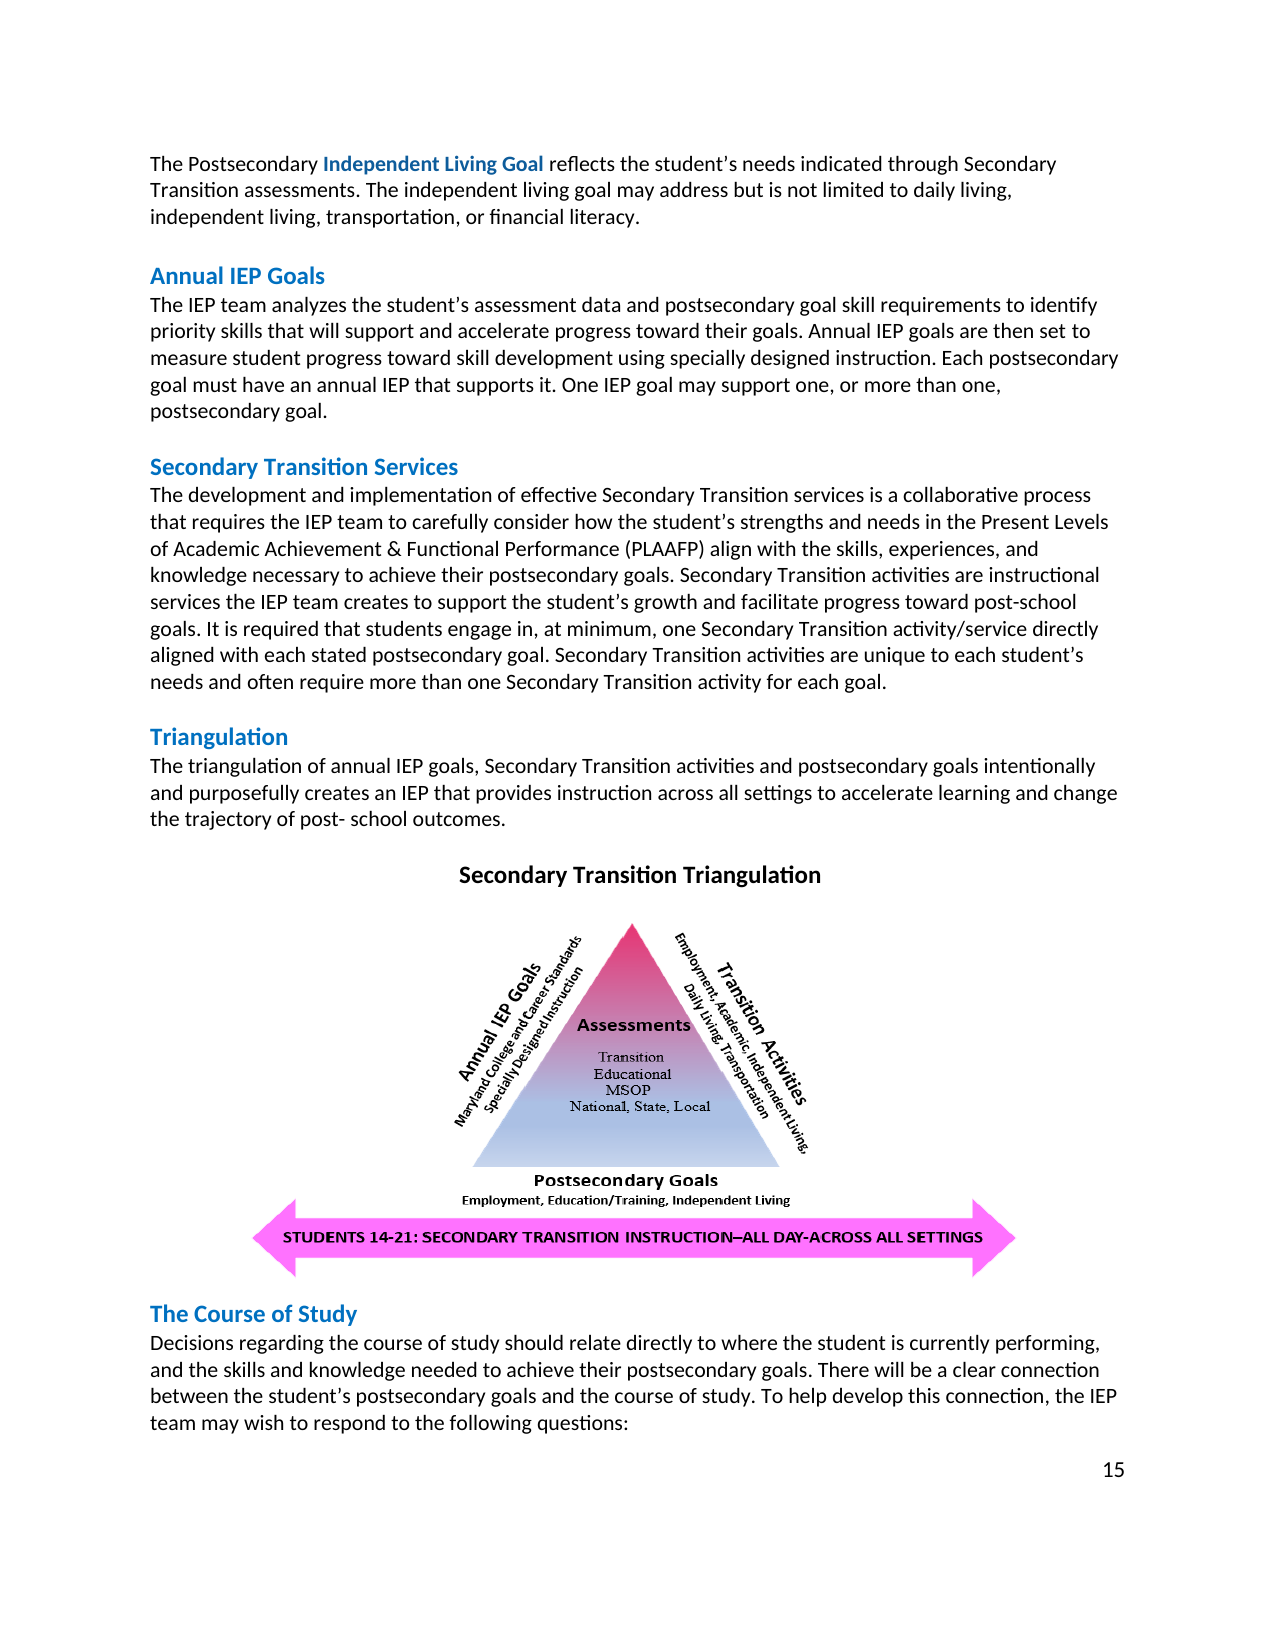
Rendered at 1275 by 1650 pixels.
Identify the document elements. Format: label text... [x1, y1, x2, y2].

text Decisions regarding the course of study should relate directly to where the student is currently performing, and the skills and knowledge needed to achieve their postsecondary goals. There will be a clear connection between the student’s postsecondary goals and the course of study. To help develop this connection, the IEP team may wish to respond to the following questions: [150, 1329, 1125, 1436]
text The Postsecondary Independent Living Goal reflects the student’s needs indicated through Secondary Transition assessments. The independent living goal may address but is not limited to daily living, independent living, transportation, or financial literacy. [150, 150, 1125, 230]
picture [248, 889, 1027, 1299]
subtitle Secondary Transition Services [150, 451, 1125, 482]
subtitle The Course of Study [150, 1299, 1125, 1329]
subtitle Triangulation [150, 722, 1125, 752]
text The triangulation of annual IEP goals, Secondary Transition activities and postsecondary goals intentionally and purposefully creates an IEP that provides instruction across all settings to accelerate learning and change the trajectory of post- school outcomes. [150, 752, 1125, 832]
subtitle Annual IEP Goals [150, 261, 1125, 291]
text The development and implementation of effective Secondary Transition services is a collaborative process that requires the IEP team to carefully consider how the student’s strengths and needs in the Present Levels of Academic Achievement & Functional Performance (PLAAFP) align with the skills, experiences, and knowledge necessary to achieve their postsecondary goals. Secondary Transition activities are instructional services the IEP team creates to support the student’s growth and facilitate progress toward post-school goals. It is required that students engage in, at minimum, one Secondary Transition activity/service directly aligned with each stated postsecondary goal. Secondary Transition activities are unique to each student’s needs and often require more than one Secondary Transition activity for each goal. [150, 482, 1125, 695]
text The IEP team analyzes the student’s assessment data and postsecondary goal skill requirements to identify priority skills that will support and accelerate progress toward their goals. Annual IEP goals are then set to measure student progress toward skill development using specially designed instruction. Each postsecondary goal must have an annual IEP that supports it. One IEP goal may support one, or more than one, postsecondary goal. [150, 291, 1125, 424]
subtitle Secondary Transition Triangulation [150, 859, 1125, 889]
